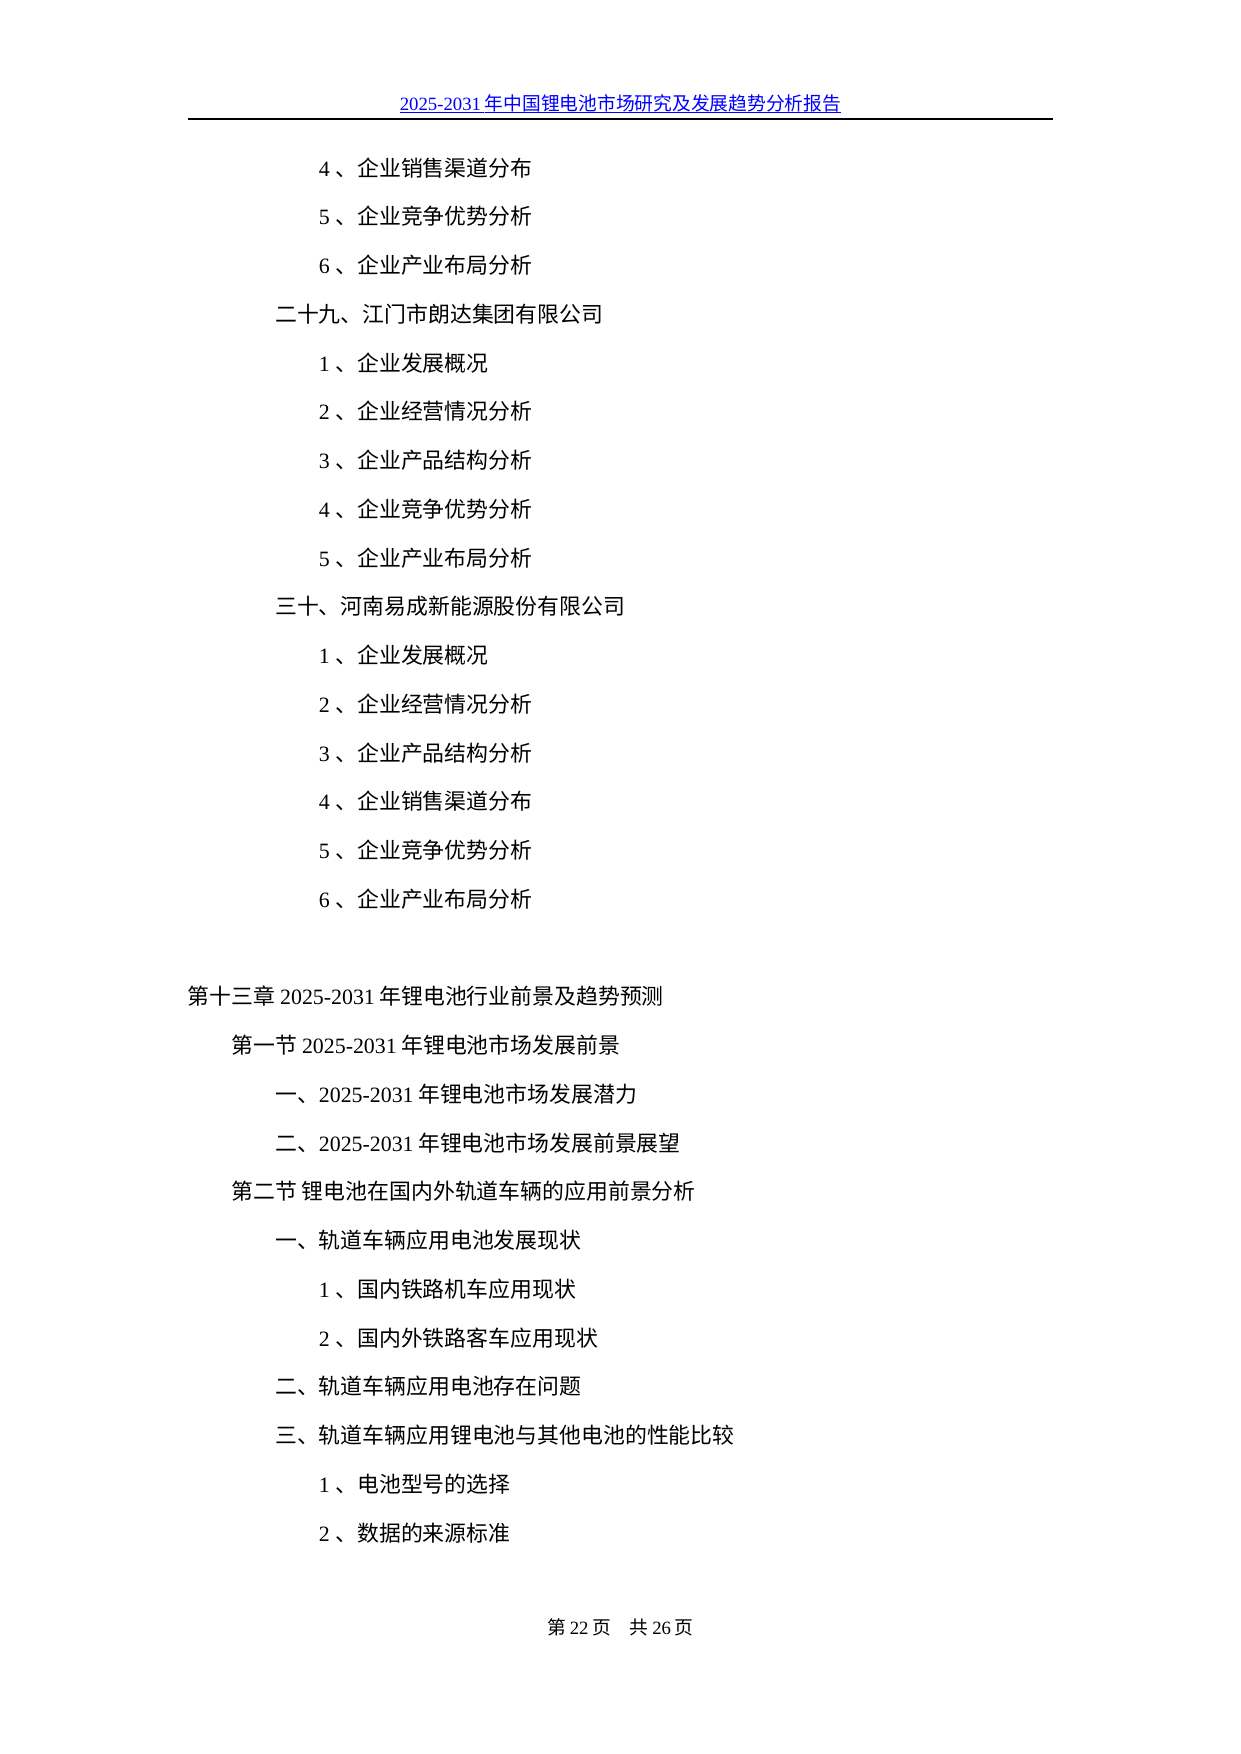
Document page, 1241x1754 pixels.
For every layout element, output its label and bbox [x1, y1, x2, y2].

text [187, 150, 1053, 1548]
